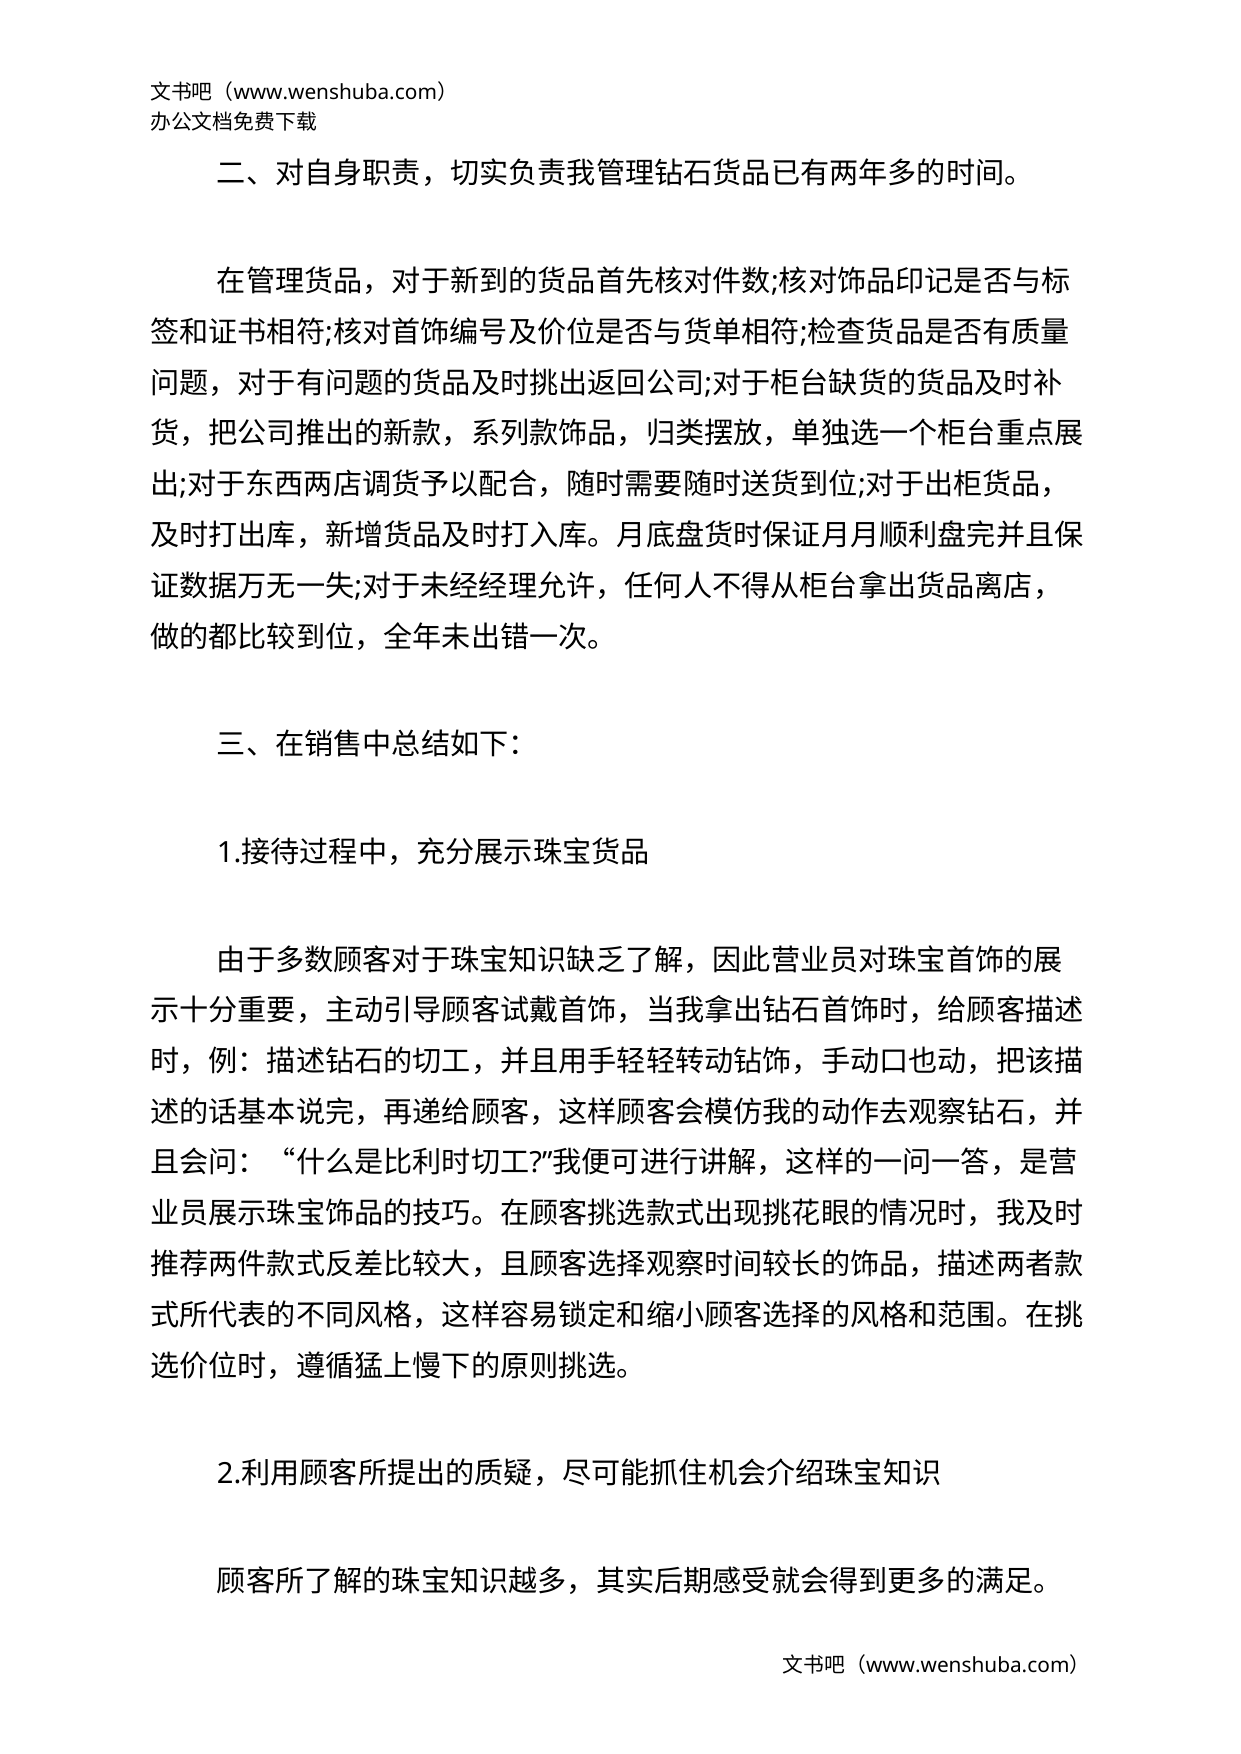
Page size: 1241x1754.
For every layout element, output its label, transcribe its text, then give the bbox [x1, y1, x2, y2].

text 1.接待过程中，充分展示珠宝货品 [150, 828, 1090, 871]
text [150, 1557, 1090, 1600]
text 由于多数顾客对于珠宝知识缺乏了解，因此营业员对珠宝首饰的展示十分重要，主动引导顾客试戴首饰，当我拿出钻石首饰时，给顾客描述时，例：描述钻石的切工，并且用手轻轻转动钻饰，手动口也动，把该描述的话基本说完，再递给顾客，这样顾客会模仿我的动作去观察钻石，并且会问：“什么是比利时切工?”我便可进行讲解，这样的一问一答，是营业员展示珠宝饰品的技巧。在顾客挑选款式出现挑花眼的情况时，我及时推荐两件款式反差比较大，且顾客选择观察时间较长的饰品，描述两者款式所代表的不同风格，这样容易锁定和缩小顾客选择的风格和范围。在挑选价位时，遵循猛上慢下的原则挑选。 [150, 936, 1090, 1384]
text 在管理货品，对于新到的货品首先核对件数;核对饰品印记是否与标签和证书相符;核对首饰编号及价位是否与货单相符;检查货品是否有质量问题，对于有问题的货品及时挑出返回公司;对于柜台缺货的货品及时补货，把公司推出的新款，系列款饰品，归类摆放，单独选一个柜台重点展出;对于东西两店调货予以配合，随时需要随时送货到位;对于出柜货品，及时打出库，新增货品及时打入库。月底盘货时保证月月顺利盘完并且保证数据万无一失;对于未经经理允许，任何人不得从柜台拿出货品离店，做的都比较到位，全年未出错一次。 [150, 258, 1090, 656]
text 2.利用顾客所提出的质疑，尽可能抓住机会介绍珠宝知识 [150, 1450, 1090, 1492]
text 二、对自身职责，切实负责我管理钻石货品已有两年多的时间。 [150, 150, 1090, 192]
text 三、在销售中总结如下： [150, 721, 1090, 763]
